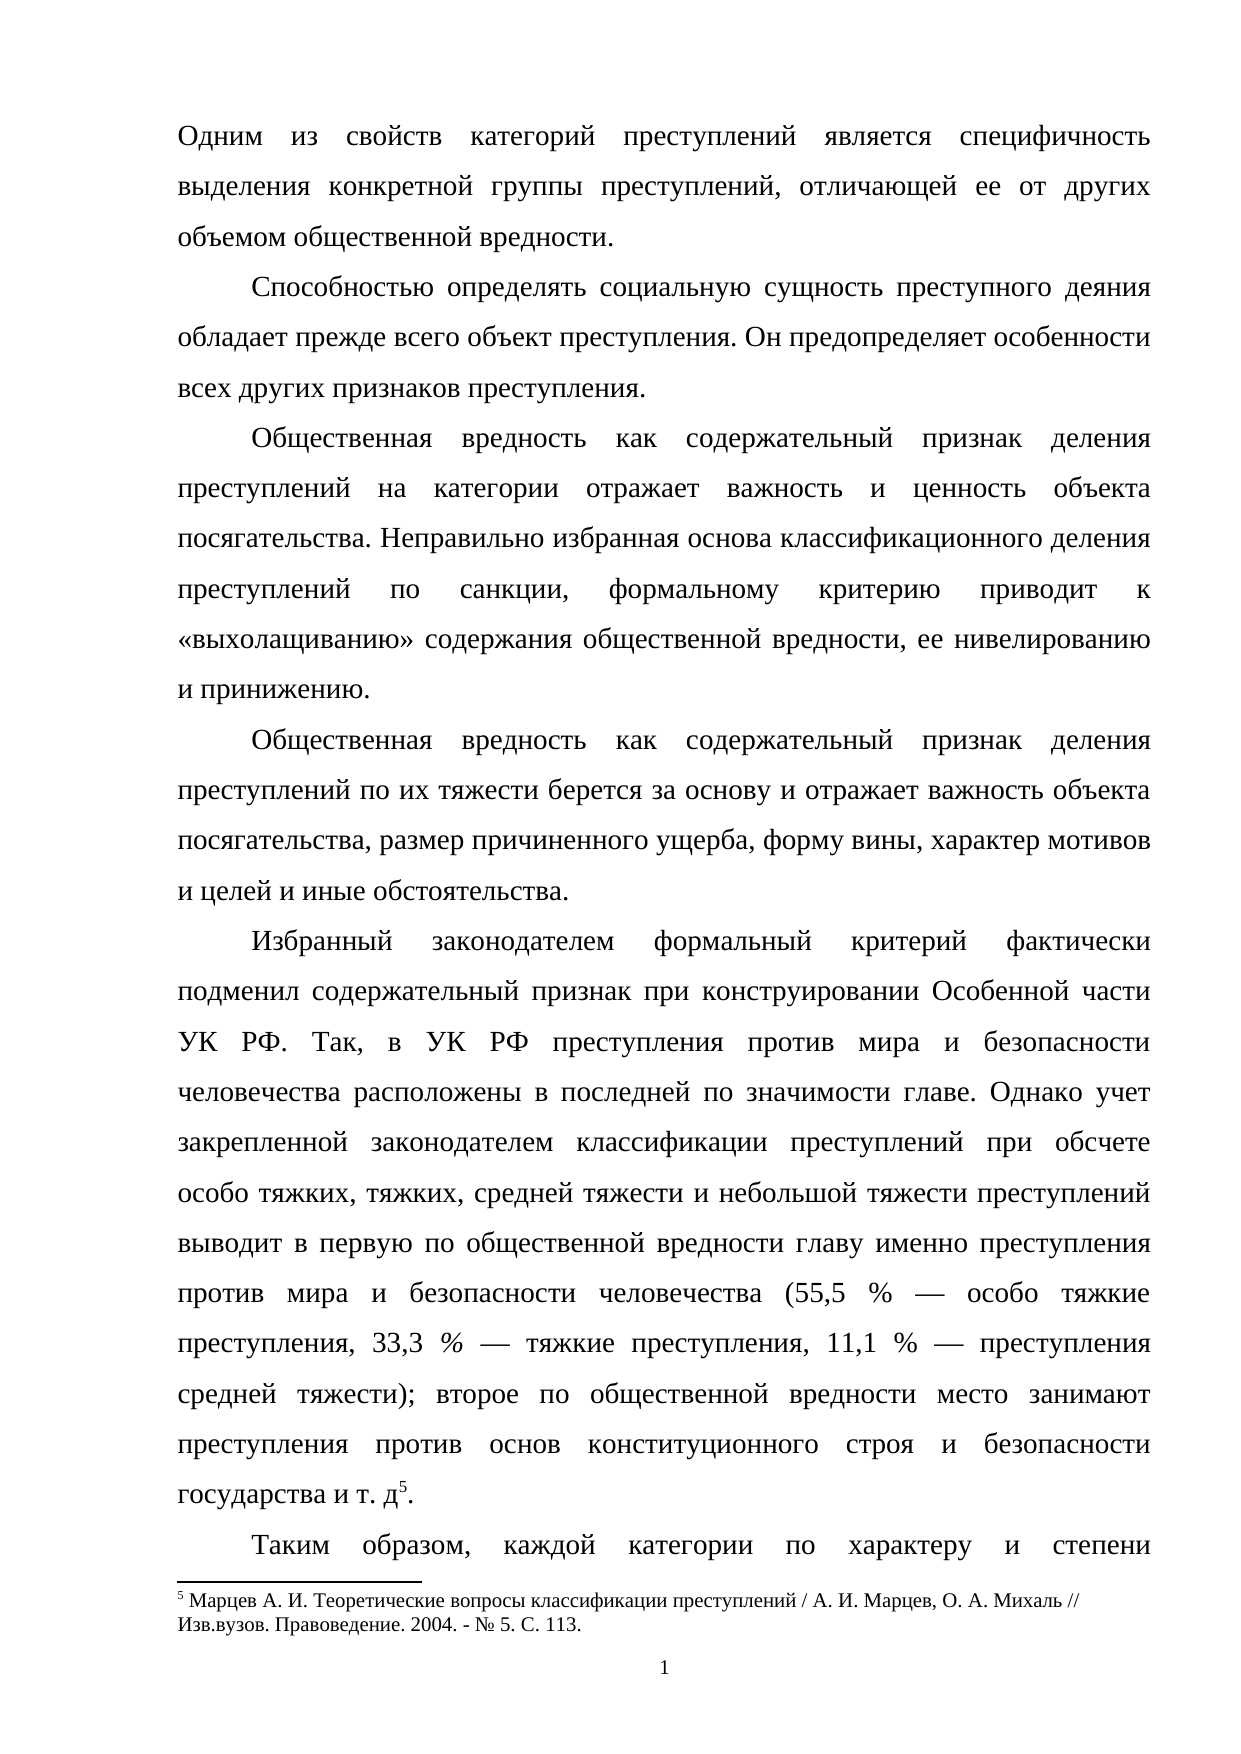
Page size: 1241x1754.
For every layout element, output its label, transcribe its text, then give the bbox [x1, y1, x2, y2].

text Способностью определять социальную сущность преступного деяния обладает прежде всего объект преступления. Он предопределяет особенности всех других признаков преступления. [177, 269, 1152, 403]
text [177, 1527, 1152, 1560]
text Общественная вредность как содержательный признак деления преступлений на категории отражает важность и ценность объекта посягательства. Неправильно избранная основа классификационного деления преступлений по санкции, формальному критерию приводит к «выхолащиванию» содержания общественной вредности, ее нивелированию и принижению. [177, 420, 1152, 705]
text Избранный законодателем формальный критерий фактически подменил содержательный признак при конструировании Особенной части УК РФ. Так, в УК РФ преступления против мира и безопасности человечества расположены в последней по значимости главе. Однако учет закрепленной законодателем классификации преступлений при обсчете особо тяжких, тяжких, средней тяжести и небольшой тяжести преступлений выводит в первую по общественной вредности главу именно преступления против мира и безопасности человечества (55,5 % — особо тяжкие преступления, 33,3 % — тяжкие преступления, 11,1 % — преступления средней тяжести); второе по общественной вредности место занимают преступления против основ конституционного строя и безопасности государства и т. д. [177, 923, 1152, 1510]
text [177, 118, 1152, 252]
text Общественная вредность как содержательный признак деления преступлений по их тяжести берется за основу и отражает важность объекта посягательства, размер причиненного ущерба, форму вины, характер мотивов и целей и иные обстоятельства. [177, 722, 1152, 906]
